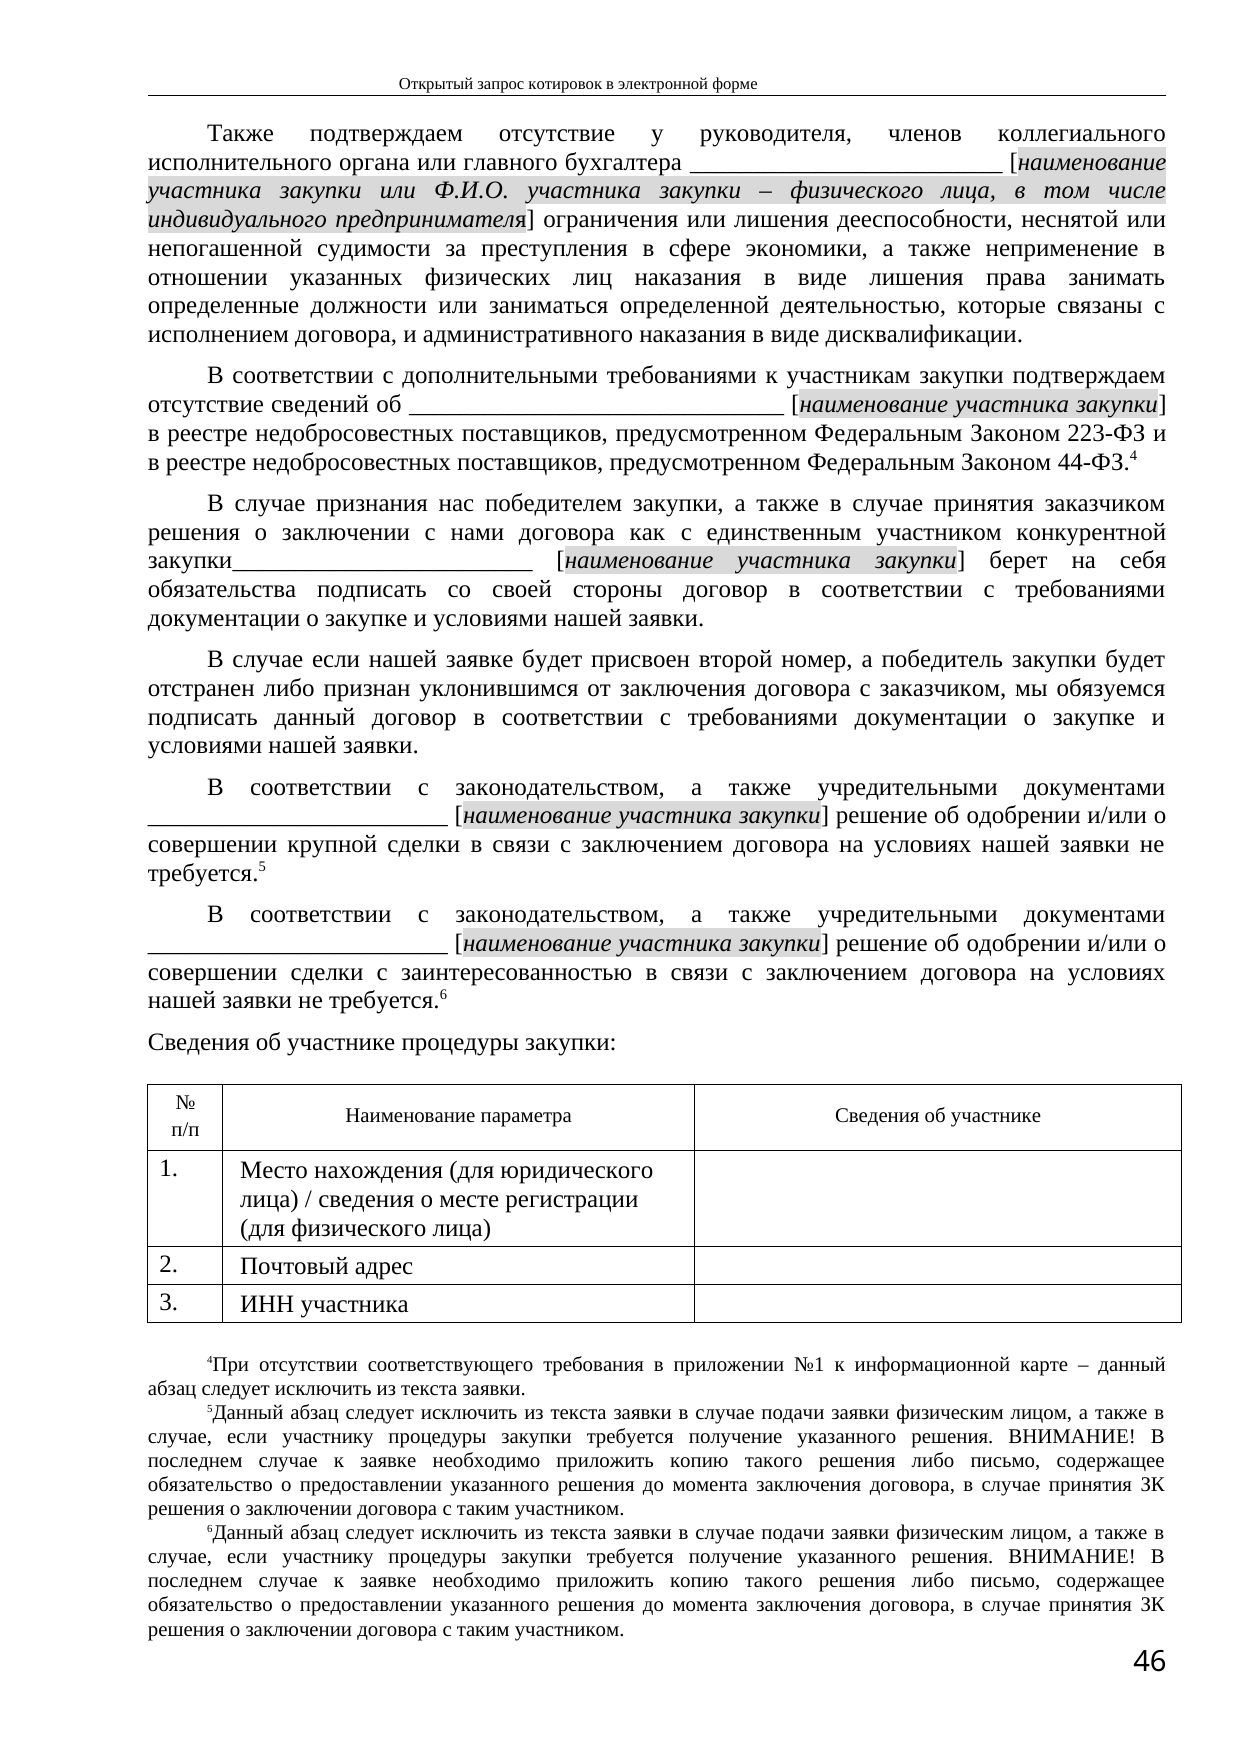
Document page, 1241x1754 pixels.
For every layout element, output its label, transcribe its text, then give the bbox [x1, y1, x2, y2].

table_cell Место нахождения (для юридического лица) / сведения о месте регистрации (для физического лица) [223, 1151, 694, 1246]
text В соответствии с законодательством, а также учредительными документами ________________________ [наименование участника закупки] решение об одобрении и/или о совершении сделки с заинтересованностью в связи с заключением договора на условиях нашей заявки не требуется. [148, 899, 1166, 1014]
table_cell [148, 1285, 222, 1322]
table_cell [695, 1151, 1181, 1246]
table_cell [148, 1247, 222, 1284]
table_cell [695, 1247, 1181, 1284]
text Сведения об участнике процедуры закупки: [148, 1027, 1166, 1056]
table_cell [695, 1285, 1181, 1322]
text Также подтверждаем отсутствие у руководителя, членов коллегиального исполнительного органа или главного бухгалтера _________________________ [наименование участника закупки или Ф.И.О. участника закупки – физического лица, в том числе индивидуального предпринимателя] ограничения или лишения дееспособности, неснятой или непогашенной судимости за преступления в сфере экономики, а также неприменение в отношении указанных физических лиц наказания в виде лишения права занимать определенные должности или заниматься определенной деятельностью, которые связаны с исполнением договора, и административного наказания в виде дисквалификации. [148, 204, 1166, 348]
text В соответствии с законодательством, а также учредительными документами ________________________ [наименование участника закупки] решение об одобрении и/или о совершении крупной сделки в связи с заключением договора на условиях нашей заявки не требуется. [148, 772, 1166, 887]
text В случае признания нас победителем закупки, а также в случае принятия заказчиком решения о заключении с нами договора как с единственным участником конкурентной закупки________________________ [наименование участника закупки] берет на себя обязательства подписать со своей стороны договор в соответствии с требованиями документации о закупке и условиями нашей заявки. [148, 488, 1166, 632]
table_header № п/п [148, 1085, 222, 1150]
table_header Сведения об участнике [695, 1085, 1181, 1150]
table_header Наименование параметра [223, 1085, 694, 1150]
text В соответствии с дополнительными требованиями к участникам закупки подтверждаем отсутствие сведений об ______________________________ [наименование участника закупки] в реестре недобросовестных поставщиков, предусмотренном Федеральным Законом 223-ФЗ и в реестре недобросовестных поставщиков, предусмотренном Федеральным Законом 44-ФЗ. [148, 361, 1166, 476]
text Также подтверждаем отсутствие у руководителя, членов коллегиального исполнительного органа или главного бухгалтера _________________________ [наименование участника закупки или Ф.И.О. участника закупки – физического лица, в том числе индивидуального предпринимателя] ограничения или лишения дееспособности, неснятой или непогашенной судимости за преступления в сфере экономики, а также неприменение в отношении указанных физических лиц наказания в виде лишения права занимать определенные должности или заниматься определенной деятельностью, которые связаны с исполнением договора, и административного наказания в виде дисквалификации. [148, 118, 1166, 176]
table_cell [148, 1151, 222, 1246]
text В случае если нашей заявке будет присвоен второй номер, а победитель закупки будет отстранен либо признан уклонившимся от заключения договора с заказчиком, мы обязуемся подписать данный договор в соответствии с требованиями документации о закупке и условиями нашей заявки. [148, 644, 1166, 759]
table_cell ИНН участника [223, 1285, 694, 1322]
table_cell Почтовый адрес [223, 1247, 694, 1284]
